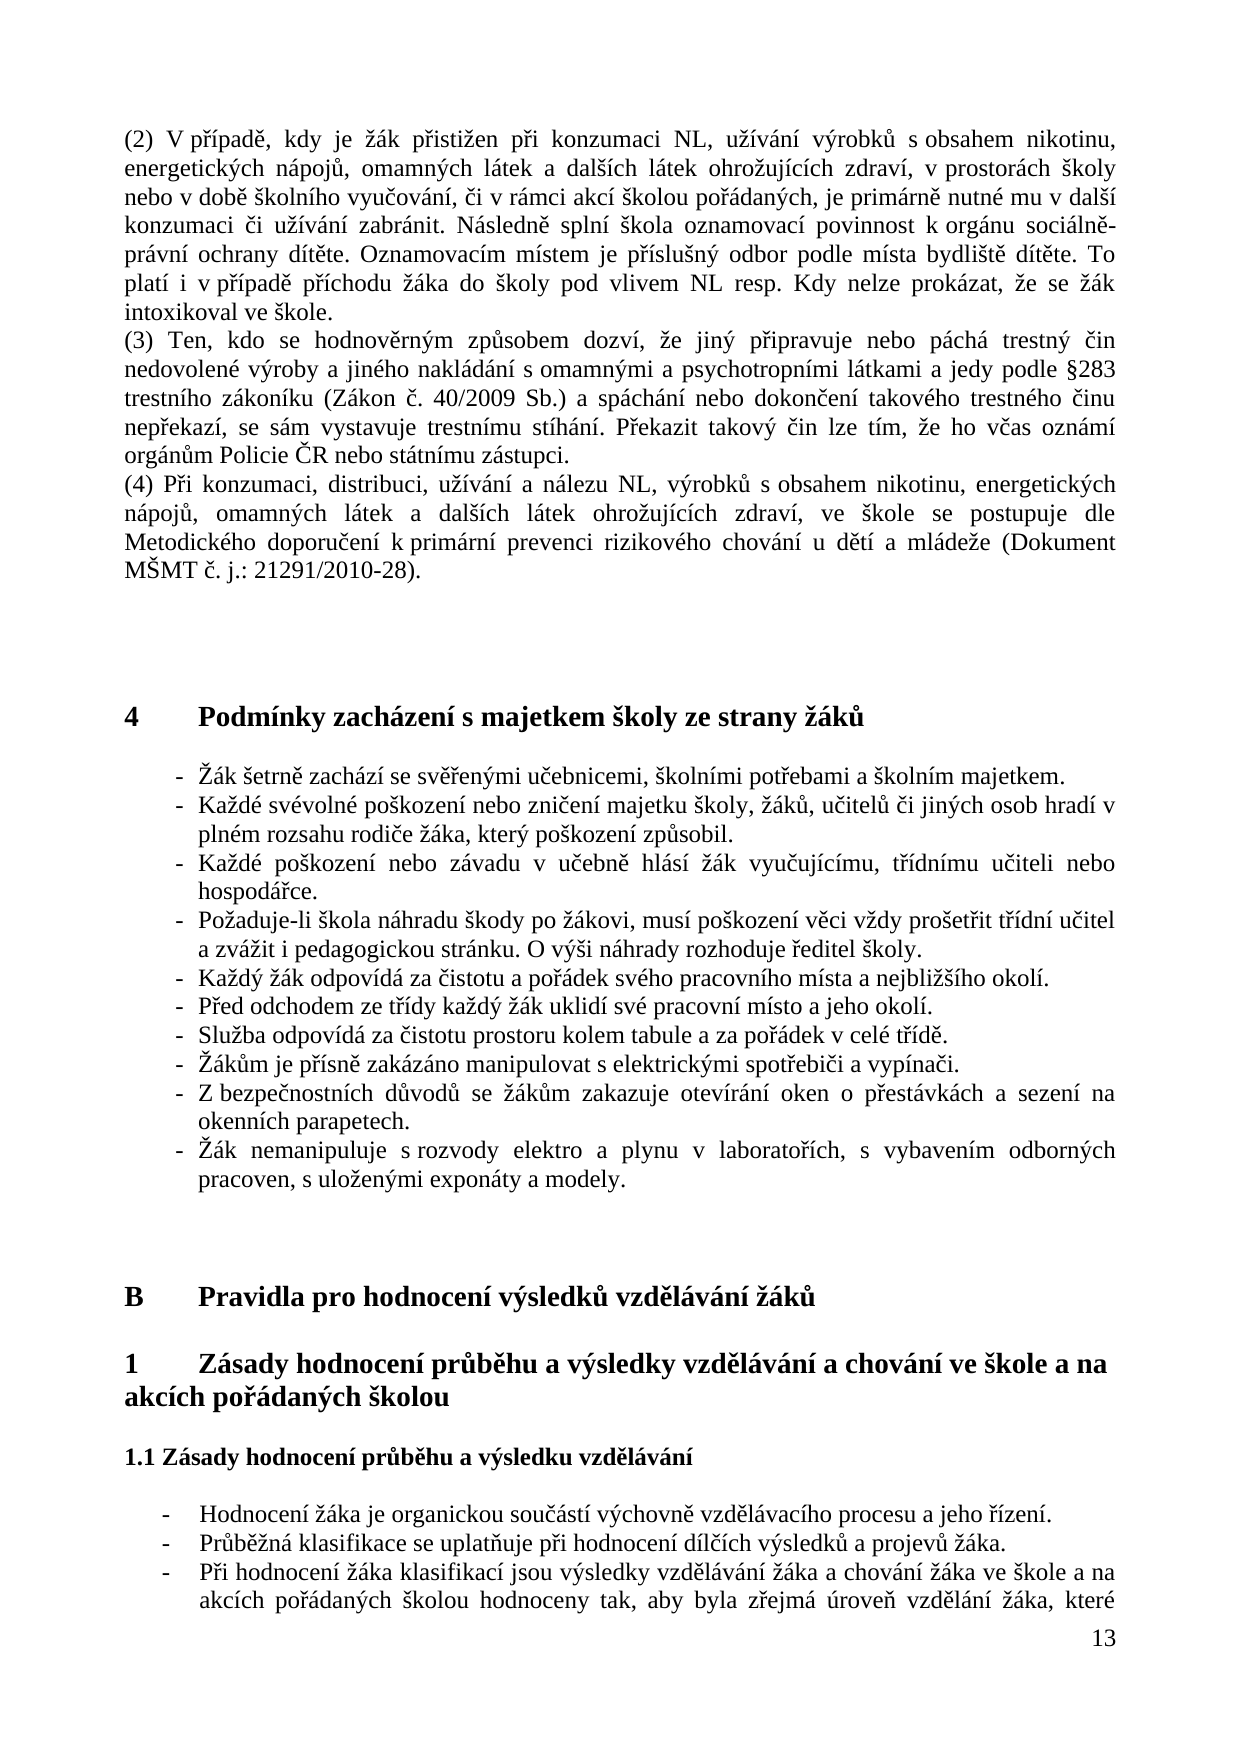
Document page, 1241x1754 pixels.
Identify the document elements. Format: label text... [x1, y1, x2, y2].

text (4) Při konzumaci, distribuci, užívání a nálezu NL, výrobků s obsahem nikotinu, energetických nápojů, omamných látek a dalších látek ohrožujících zdraví, ve škole se postupuje dle Metodického doporučení k primární prevenci rizikového chování u dětí a mládeže (Dokument MŠMT č. j.: 21291/2010-28). [124, 469, 1116, 584]
list Každé poškození nebo závadu v učebně hlásí žák vyučujícímu, třídnímu učiteli nebo hospodářce. [175, 848, 1116, 905]
list Požaduje-li škola náhradu škody po žákovi, musí poškození věci vždy prošetřit třídní učitel a zvážit i pedagogickou stránku. O výši náhrady rozhoduje ředitel školy. [175, 905, 1116, 963]
list Každé svévolné poškození nebo zničení majetku školy, žáků, učitelů či jiných osob hradí v plném rozsahu rodiče žáka, který poškození způsobil. [175, 790, 1116, 848]
list Z bezpečnostních důvodů se žákům zakazuje otevírání oken o přestávkách a sezení na okenních parapetech. [175, 1078, 1116, 1135]
text 1.1 Zásady hodnocení průběhu a výsledku vzdělávání [124, 1442, 1116, 1471]
text (2) V případě, kdy je žák přistižen při konzumaci NL, užívání výrobků s obsahem nikotinu, energetických nápojů, omamných látek a dalších látek ohrožujících zdraví, v prostorách školy nebo v době školního vyučování, či v rámci akcí školou pořádaných, je primárně nutné mu v další konzumaci či užívání zabránit. Následně splní škola oznamovací povinnost k orgánu sociálně-právní ochrany dítěte. Oznamovacím místem je příslušný odbor podle místa bydliště dítěte. To platí i v případě příchodu žáka do školy pod vlivem NL resp. Kdy nelze prokázat, že se žák intoxikoval ve škole. [124, 124, 1116, 325]
list Před odchodem ze třídy každý žák uklidí své pracovní místo a jeho okolí. [175, 991, 1116, 1020]
list Žák šetrně zachází se svěřenými učebnicemi, školními potřebami a školním majetkem. [175, 761, 1116, 790]
text 4 Podmínky zacházení s majetkem školy ze strany žáků [124, 699, 1116, 733]
list Žák nemanipuluje s rozvody elektro a plynu v laboratořích, s vybavením odborných pracoven, s uloženými exponáty a modely. [175, 1135, 1116, 1193]
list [162, 1557, 1116, 1614]
list Hodnocení žáka je organickou součástí výchovně vzdělávacího procesu a jeho řízení. [162, 1499, 1116, 1528]
list Každý žák odpovídá za čistotu a pořádek svého pracovního místa a nejbližšího okolí. [175, 963, 1116, 991]
text 1 Zásady hodnocení průběhu a výsledky vzdělávání a chování ve škole a na akcích pořádaných školou [124, 1346, 1116, 1413]
list Průběžná klasifikace se uplatňuje při hodnocení dílčích výsledků a projevů žáka. [162, 1528, 1116, 1557]
list Žákům je přísně zakázáno manipulovat s elektrickými spotřebiči a vypínači. [175, 1049, 1116, 1078]
text (3) Ten, kdo se hodnověrným způsobem dozví, že jiný připravuje nebo páchá trestný čin nedovolené výroby a jiného nakládání s omamnými a psychotropními látkami a jedy podle §283 trestního zákoníku (Zákon č. 40/2009 Sb.) a spáchání nebo dokončení takového trestného činu nepřekazí, se sám vystavuje trestnímu stíhání. Překazit takový čin lze tím, že ho včas oznámí orgánům Policie ČR nebo státnímu zástupci. [124, 325, 1116, 469]
text B Pravidla pro hodnocení výsledků vzdělávání žáků [124, 1279, 1116, 1312]
list Služba odpovídá za čistotu prostoru kolem tabule a za pořádek v celé třídě. [175, 1020, 1116, 1049]
